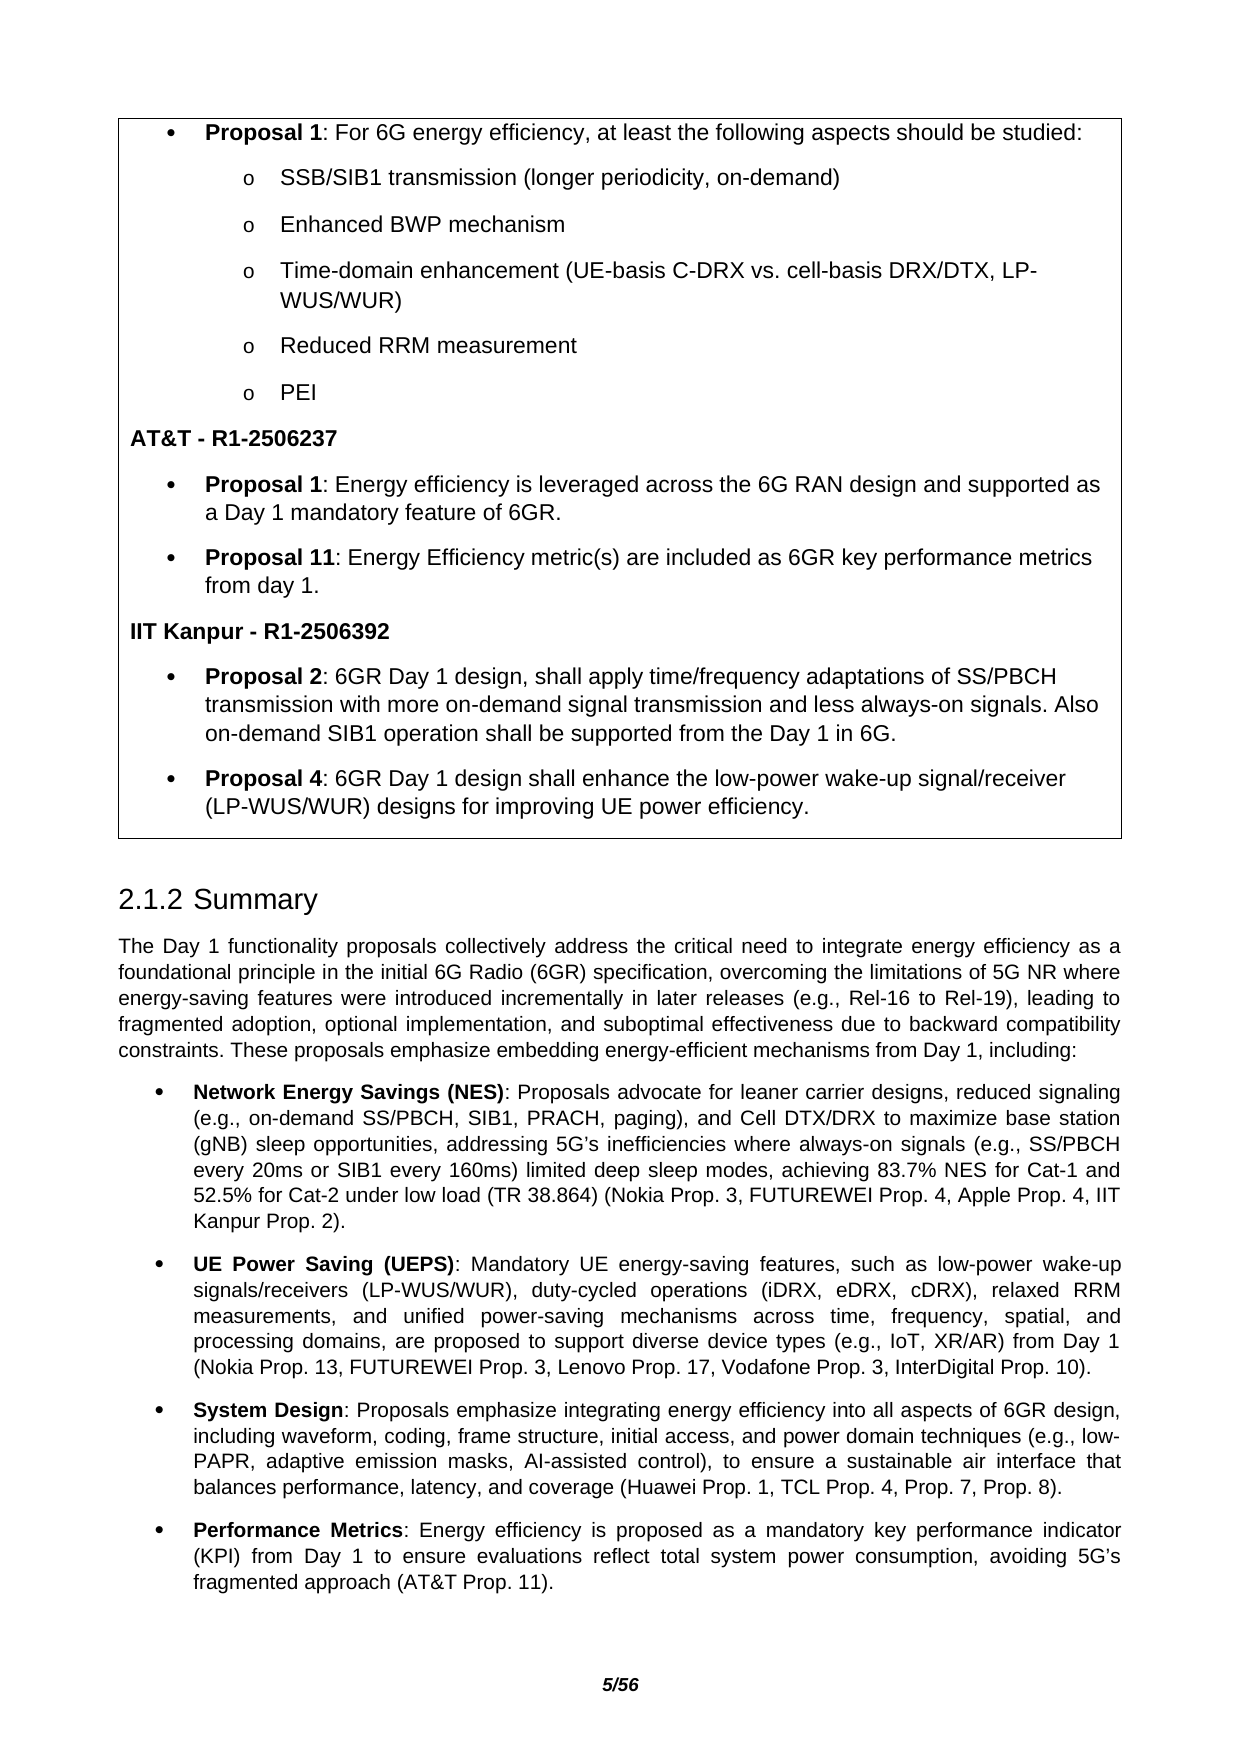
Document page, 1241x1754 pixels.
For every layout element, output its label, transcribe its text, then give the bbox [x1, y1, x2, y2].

subtitle Summary [118, 882, 1122, 915]
list System Design: Proposals emphasize integrating energy efficiency into all aspects of 6GR design, including waveform, coding, frame structure, initial access, and power domain techniques (e.g., low-PAPR, adaptive emission masks, AI-assisted control), to ensure a sustainable air interface that balances performance, latency, and coverage (Huawei Prop. 1, TCL Prop. 4, Prop. 7, Prop. 8). [156, 1398, 1122, 1499]
list UE Power Saving (UEPS): Mandatory UE energy-saving features, such as low-power wake-up signals/receivers (LP-WUS/WUR), duty-cycled operations (iDRX, eDRX, cDRX), relaxed RRM measurements, and unified power-saving mechanisms across time, frequency, spatial, and processing domains, are proposed to support diverse device types (e.g., IoT, XR/AR) from Day 1 (Nokia Prop. 13, FUTUREWEI Prop. 3, Lenovo Prop. 17, Vodafone Prop. 3, InterDigital Prop. 10). [156, 1252, 1122, 1379]
list Performance Metrics: Energy efficiency is proposed as a mandatory key performance indicator (KPI) from Day 1 to ensure evaluations reflect total system power consumption, avoiding 5G’s fragmented approach (AT&T Prop. 11). [156, 1518, 1122, 1593]
text The Day 1 functionality proposals collectively address the critical need to integrate energy efficiency as a foundational principle in the initial 6G Radio (6GR) specification, overcoming the limitations of 5G NR where energy-saving features were introduced incrementally in later releases (e.g., Rel-16 to Rel-19), leading to fragmented adoption, optional implementation, and suboptimal effectiveness due to backward compatibility constraints. These proposals emphasize embedding energy-efficient mechanisms from Day 1, including: [118, 934, 1122, 1061]
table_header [119, 119, 1121, 838]
list Network Energy Savings (NES): Proposals advocate for leaner carrier designs, reduced signaling (e.g., on-demand SS/PBCH, SIB1, PRACH, paging), and Cell DTX/DRX to maximize base station (gNB) sleep opportunities, addressing 5G’s inefficiencies where always-on signals (e.g., SS/PBCH every 20ms or SIB1 every 160ms) limited deep sleep modes, achieving 83.7% NES for Cat-1 and 52.5% for Cat-2 under low load (TR 38.864) (Nokia Prop. 3, FUTUREWEI Prop. 4, Apple Prop. 4, IIT Kanpur Prop. 2). [156, 1080, 1122, 1233]
